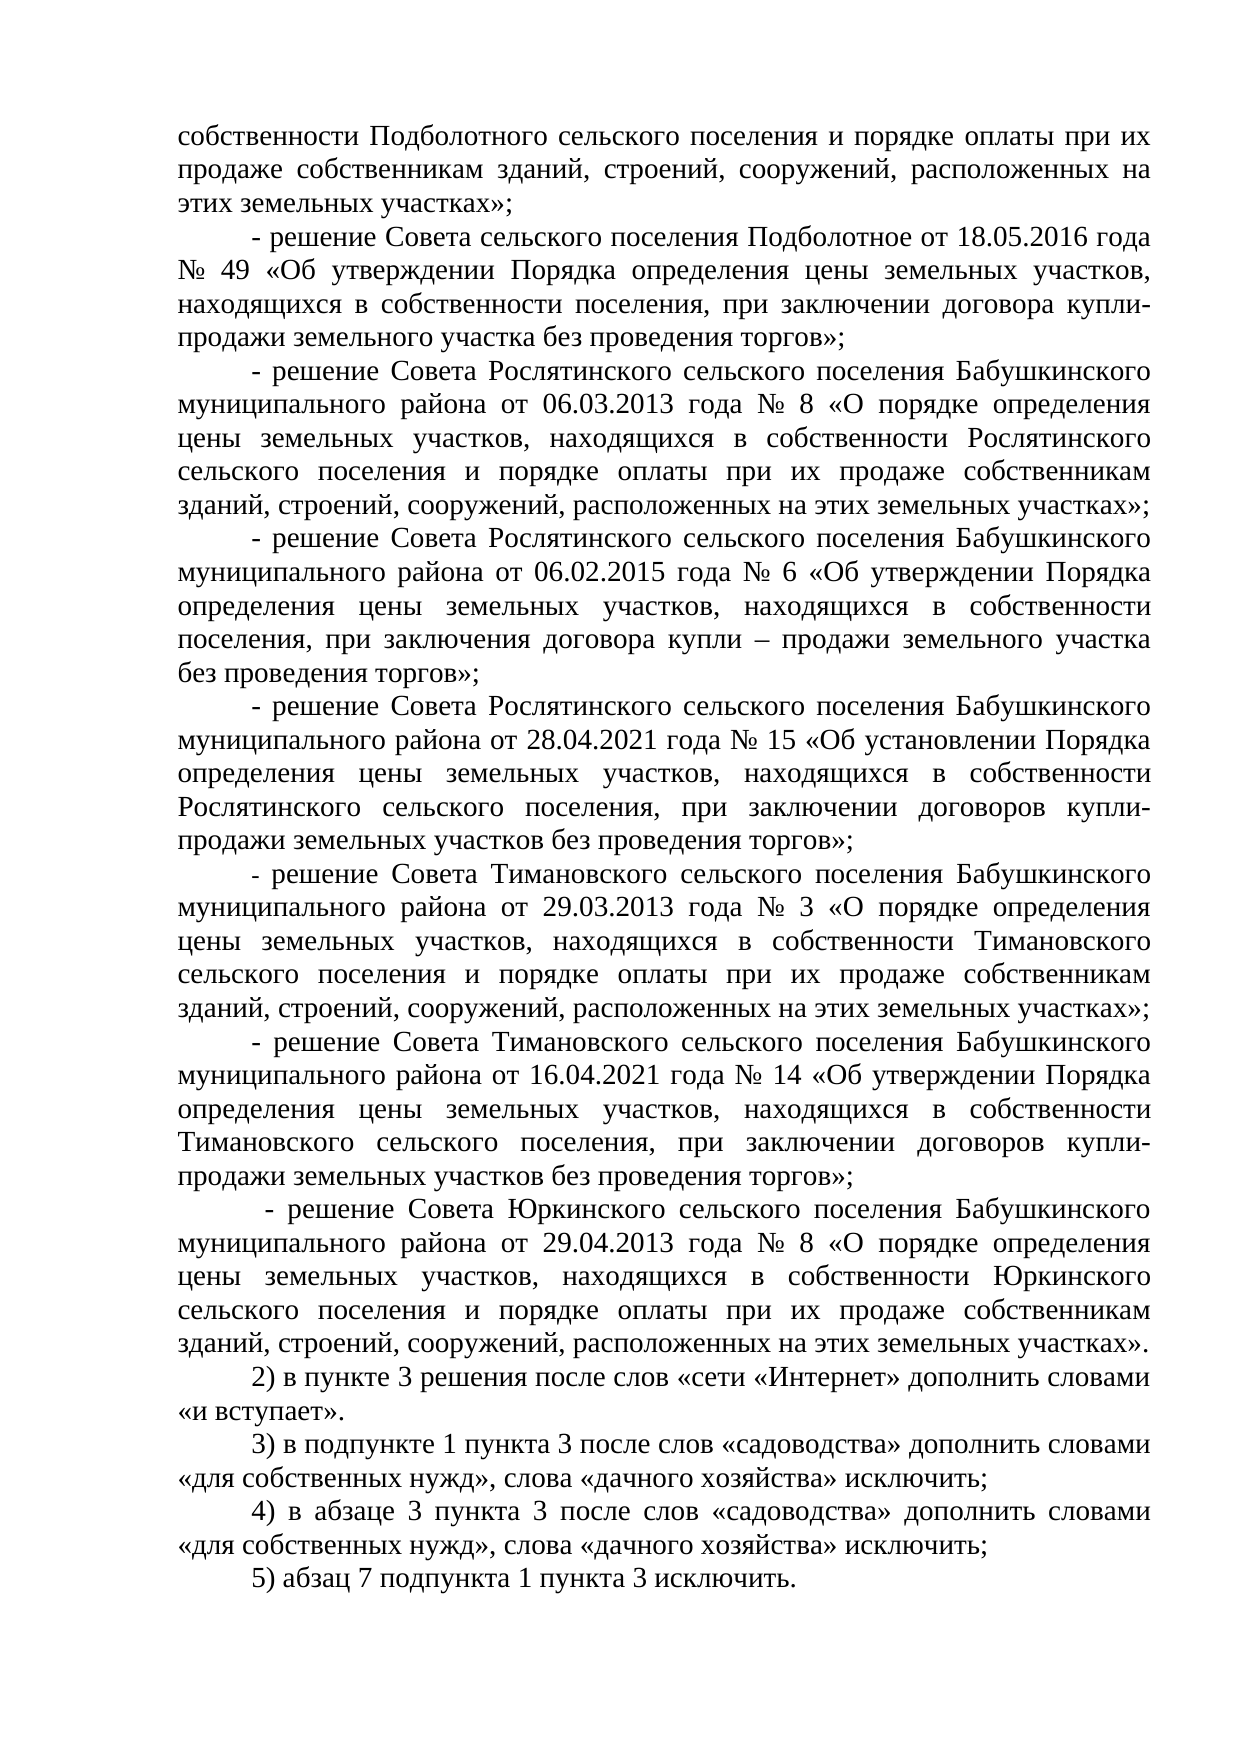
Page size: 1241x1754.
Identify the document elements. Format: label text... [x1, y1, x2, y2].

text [177, 118, 1152, 219]
text - решение Совета Юркинского сельского поселения Бабушкинского муниципального района от 29.04.2013 года № 8 «О порядке определения цены земельных участков, находящихся в собственности Юркинского сельского поселения и порядке оплаты при их продаже собственникам зданий, строений, сооружений, расположенных на этих земельных участках». [177, 1191, 1152, 1359]
text 5) абзац 7 подпункта 1 пункта 3 исключить. [177, 1560, 1152, 1594]
text - решение Совета Тимановского сельского поселения Бабушкинского муниципального района от 29.03.2013 года № 3 «О порядке определения цены земельных участков, находящихся в собственности Тимановского сельского поселения и порядке оплаты при их продаже собственникам зданий, строений, сооружений, расположенных на этих земельных участках»; [177, 856, 1152, 1024]
text 2) в пункте 3 решения после слов «сети «Интернет» дополнить словами «и вступает». [177, 1359, 1152, 1426]
text - решение Совета Тимановского сельского поселения Бабушкинского муниципального района от 16.04.2021 года № 14 «Об утверждении Порядка определения цены земельных участков, находящихся в собственности Тимановского сельского поселения, при заключении договоров купли-продажи земельных участков без проведения торгов»; [177, 1024, 1152, 1191]
text 4) в абзаце 3 пункта 3 после слов «садоводства» дополнить словами «для собственных нужд», слова «дачного хозяйства» исключить; [177, 1493, 1152, 1560]
text - решение Совета сельского поселения Подболотное от 18.05.2016 года № 49 «Об утверждении Порядка определения цены земельных участков, находящихся в собственности поселения, при заключении договора купли-продажи земельного участка без проведения торгов»; [177, 219, 1152, 353]
text - решение Совета Рослятинского сельского поселения Бабушкинского муниципального района от 06.03.2013 года № 8 «О порядке определения цены земельных участков, находящихся в собственности Рослятинского сельского поселения и порядке оплаты при их продаже собственникам зданий, строений, сооружений, расположенных на этих земельных участках»; [177, 353, 1152, 521]
text - решение Совета Рослятинского сельского поселения Бабушкинского муниципального района от 28.04.2021 года № 15 «Об установлении Порядка определения цены земельных участков, находящихся в собственности Рослятинского сельского поселения, при заключении договоров купли-продажи земельных участков без проведения торгов»; [177, 688, 1152, 856]
text - решение Совета Рослятинского сельского поселения Бабушкинского муниципального района от 06.02.2015 года № 6 «Об утверждении Порядка определения цены земельных участков, находящихся в собственности поселения, при заключения договора купли – продажи земельного участка без проведения торгов»; [177, 521, 1152, 688]
text 3) в подпункте 1 пункта 3 после слов «садоводства» дополнить словами «для собственных нужд», слова «дачного хозяйства» исключить; [177, 1426, 1152, 1493]
